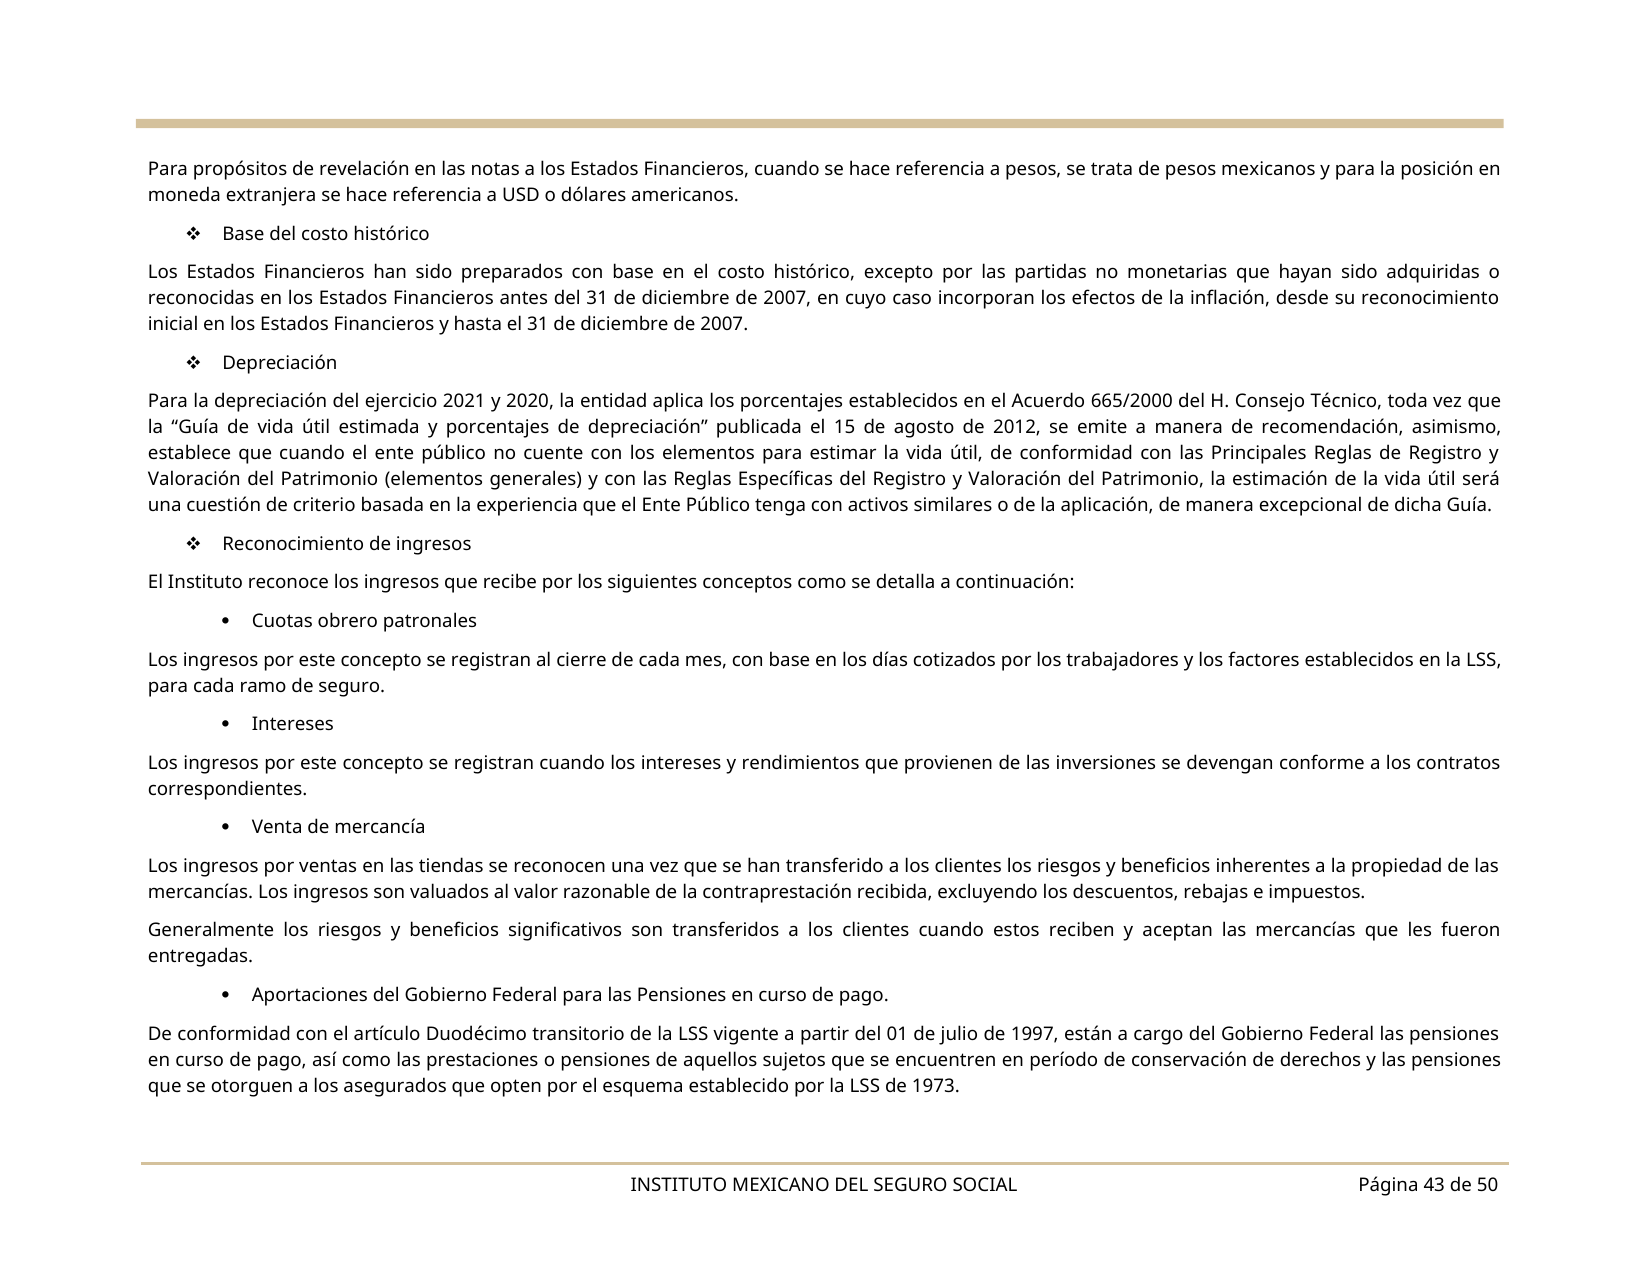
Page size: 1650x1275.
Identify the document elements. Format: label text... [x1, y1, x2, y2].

text Para propósitos de revelación en las notas a los Estados Financieros, cuando se hace referencia a pesos, se trata de pesos mexicanos y para la posición en moneda extranjera se hace referencia a USD o dólares americanos. [148, 154, 1502, 207]
list Venta de mercancía [222, 813, 1502, 839]
text Para la depreciación del ejercicio 2021 y 2020, la entidad aplica los porcentajes establecidos en el Acuerdo 665/2000 del H. Consejo Técnico, toda vez que la “Guía de vida útil estimada y porcentajes de depreciación” publicada el 15 de agosto de 2012, se emite a manera de recomendación, asimismo, establece que cuando el ente público no cuente con los elementos para estimar la vida útil, de conformidad con las Principales Reglas de Registro y Valoración del Patrimonio (elementos generales) y con las Reglas Específicas del Registro y Valoración del Patrimonio, la estimación de la vida útil será una cuestión de criterio basada en la experiencia que el Ente Público tenga con activos similares o de la aplicación, de manera excepcional de dicha Guía. [148, 387, 1502, 517]
text Generalmente los riesgos y beneficios significativos son transferidos a los clientes cuando estos reciben y aceptan las mercancías que les fueron entregadas. [148, 916, 1502, 968]
text De conformidad con el artículo Duodécimo transitorio de la LSS vigente a partir del 01 de julio de 1997, están a cargo del Gobierno Federal las pensiones en curso de pago, así como las prestaciones o pensiones de aquellos sujetos que se encuentren en período de conservación de derechos y las pensiones que se otorguen a los asegurados que opten por el esquema establecido por la LSS de 1973. [148, 1019, 1502, 1097]
text Los Estados Financieros han sido preparados con base en el costo histórico, excepto por las partidas no monetarias que hayan sido adquiridas o reconocidas en los Estados Financieros antes del 31 de diciembre de 2007, en cuyo caso incorporan los efectos de la inflación, desde su reconocimiento inicial en los Estados Financieros y hasta el 31 de diciembre de 2007. [148, 258, 1502, 336]
text Los ingresos por este concepto se registran al cierre de cada mes, con base en los días cotizados por los trabajadores y los factores establecidos en la LSS, para cada ramo de seguro. [148, 645, 1502, 697]
list Base del costo histórico [185, 219, 1502, 245]
list Aportaciones del Gobierno Federal para las Pensiones en curso de pago. [222, 981, 1502, 1007]
list Cuotas obrero patronales [222, 607, 1502, 633]
text El Instituto reconoce los ingresos que recibe por los siguientes conceptos como se detalla a continuación: [148, 568, 1502, 594]
list Intereses [222, 710, 1502, 736]
text Los ingresos por ventas en las tiendas se reconocen una vez que se han transferido a los clientes los riesgos y beneficios inherentes a la propiedad de las mercancías. Los ingresos son valuados al valor razonable de la contraprestación recibida, excluyendo los descuentos, rebajas e impuestos. [148, 851, 1502, 903]
text Los ingresos por este concepto se registran cuando los intereses y rendimientos que provienen de las inversiones se devengan conforme a los contratos correspondientes. [148, 748, 1502, 800]
list Reconocimiento de ingresos [185, 529, 1502, 556]
list Depreciación [185, 348, 1502, 374]
